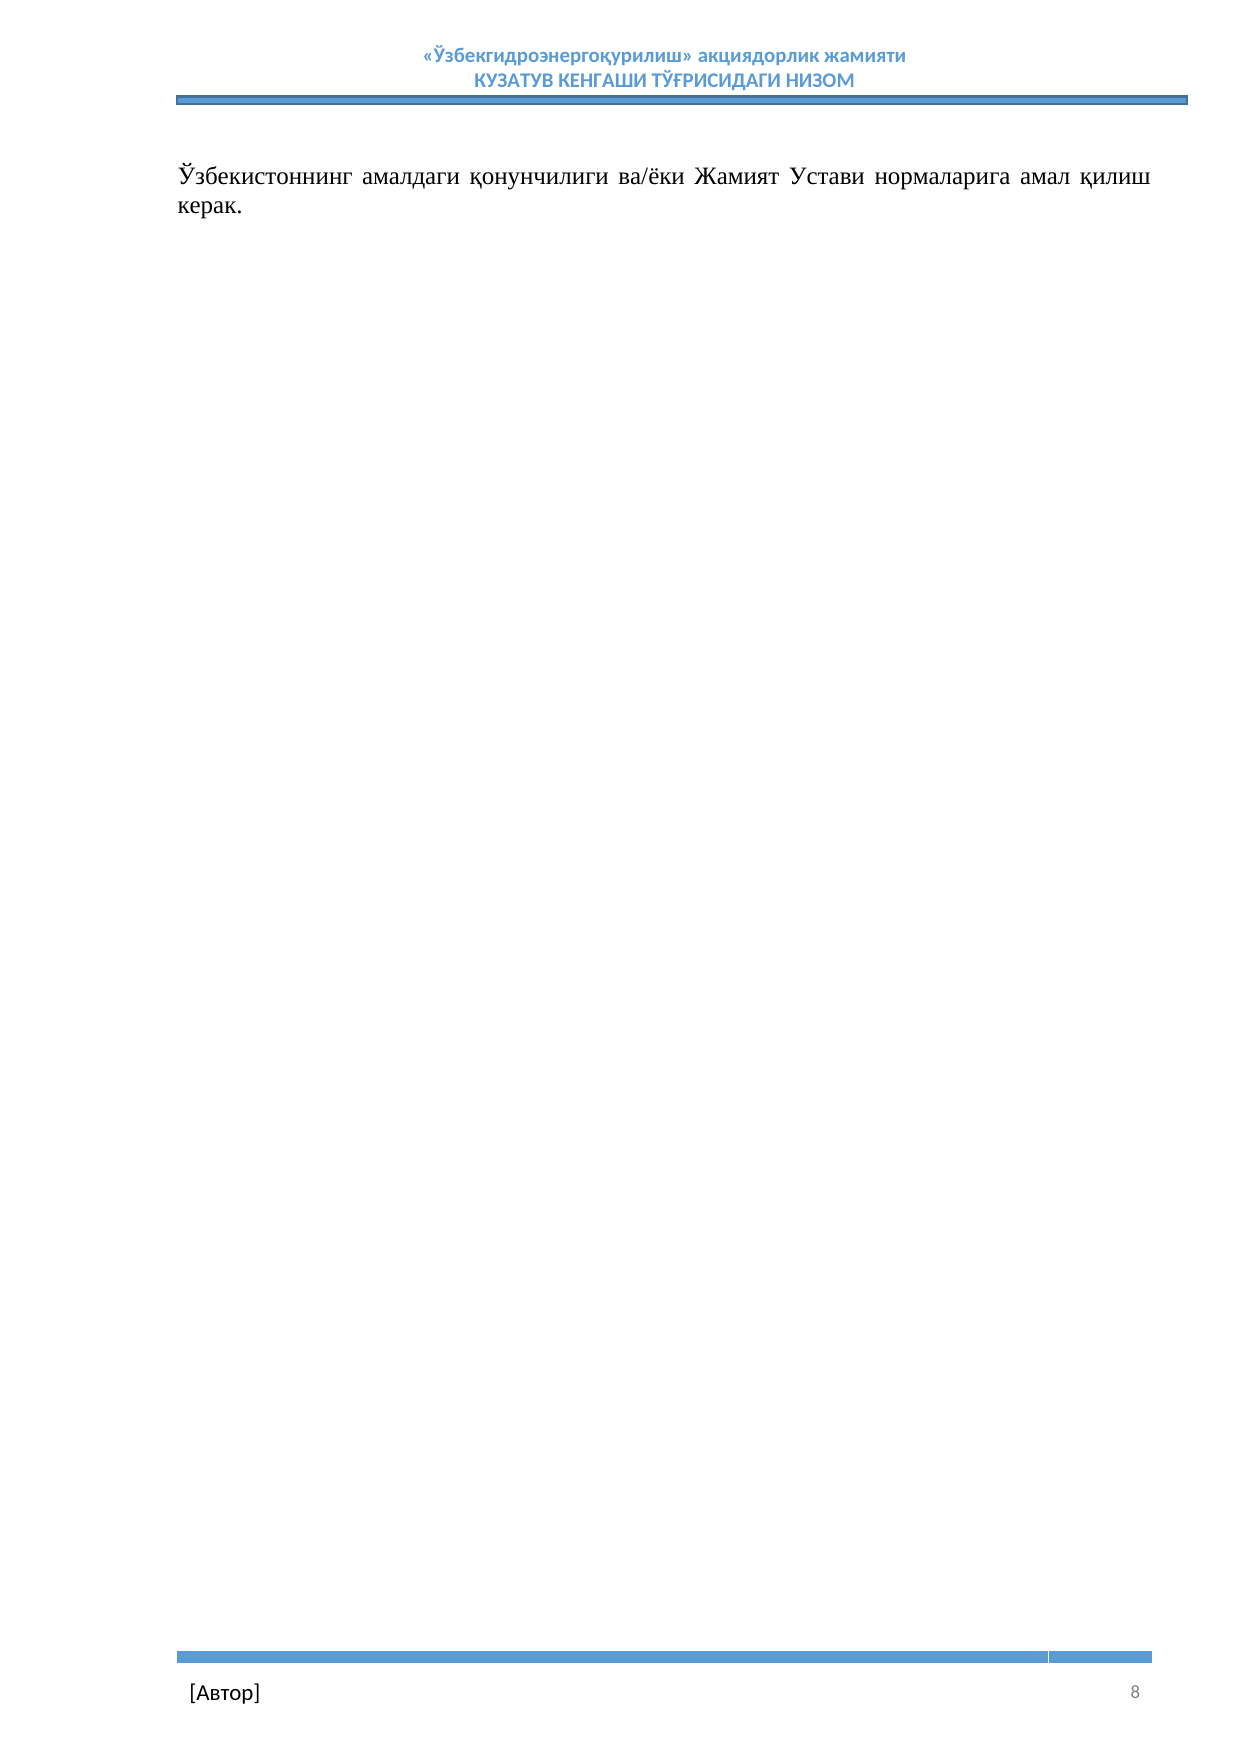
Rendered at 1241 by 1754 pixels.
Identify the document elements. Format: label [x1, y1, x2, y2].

list [177, 161, 1152, 219]
